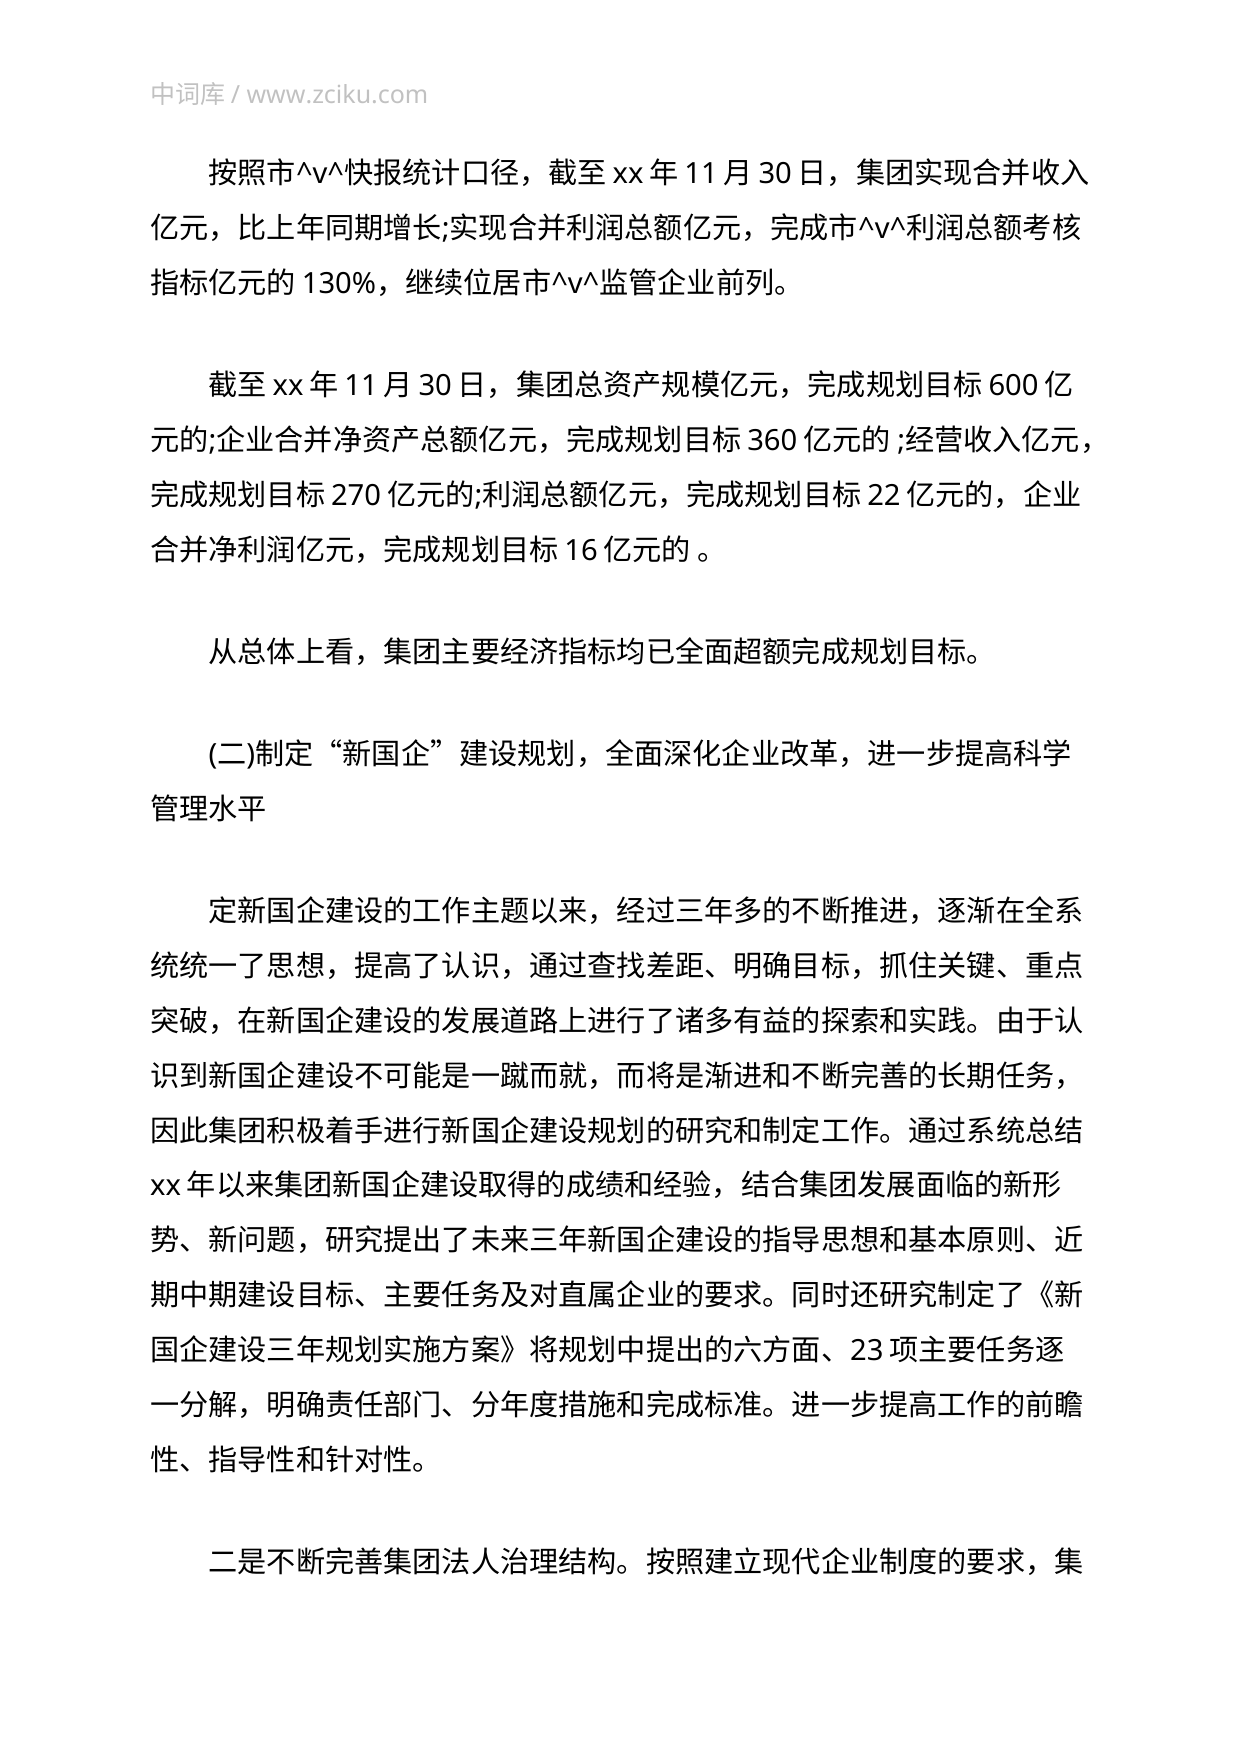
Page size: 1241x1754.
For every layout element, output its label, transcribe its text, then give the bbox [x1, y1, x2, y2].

text 按照市^v^快报统计口径，截至xx年11月30日，集团实现合并收入亿元，比上年同期增长;实现合并利润总额亿元，完成市^v^利润总额考核指标亿元的130%，继续位居市^v^监管企业前列。 [150, 150, 1090, 302]
text 从总体上看，集团主要经济指标均已全面超额完成规划目标。 [150, 629, 1090, 671]
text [150, 1538, 1090, 1581]
text 截至xx年11月30日，集团总资产规模亿元，完成规划目标600亿元的;企业合并净资产总额亿元，完成规划目标360亿元的 ;经营收入亿元，完成规划目标270亿元的;利润总额亿元，完成规划目标22亿元的，企业合并净利润亿元，完成规划目标16亿元的 。 [150, 362, 1090, 569]
text 定新国企建设的工作主题以来，经过三年多的不断推进，逐渐在全系统统一了思想，提高了认识，通过查找差距、明确目标，抓住关键、重点突破，在新国企建设的发展道路上进行了诸多有益的探索和实践。由于认识到新国企建设不可能是一蹴而就，而将是渐进和不断完善的长期任务，因此集团积极着手进行新国企建设规划的研究和制定工作。通过系统总结xx年以来集团新国企建设取得的成绩和经验，结合集团发展面临的新形势、新问题，研究提出了未来三年新国企建设的指导思想和基本原则、近期中期建设目标、主要任务及对直属企业的要求。同时还研究制定了《新国企建设三年规划实施方案》将规划中提出的六方面、23项主要任务逐一分解，明确责任部门、分年度措施和完成标准。进一步提高工作的前瞻性、指导性和针对性。 [150, 887, 1090, 1479]
text (二)制定“新国企”建设规划，全面深化企业改革，进一步提高科学管理水平 [150, 731, 1090, 828]
